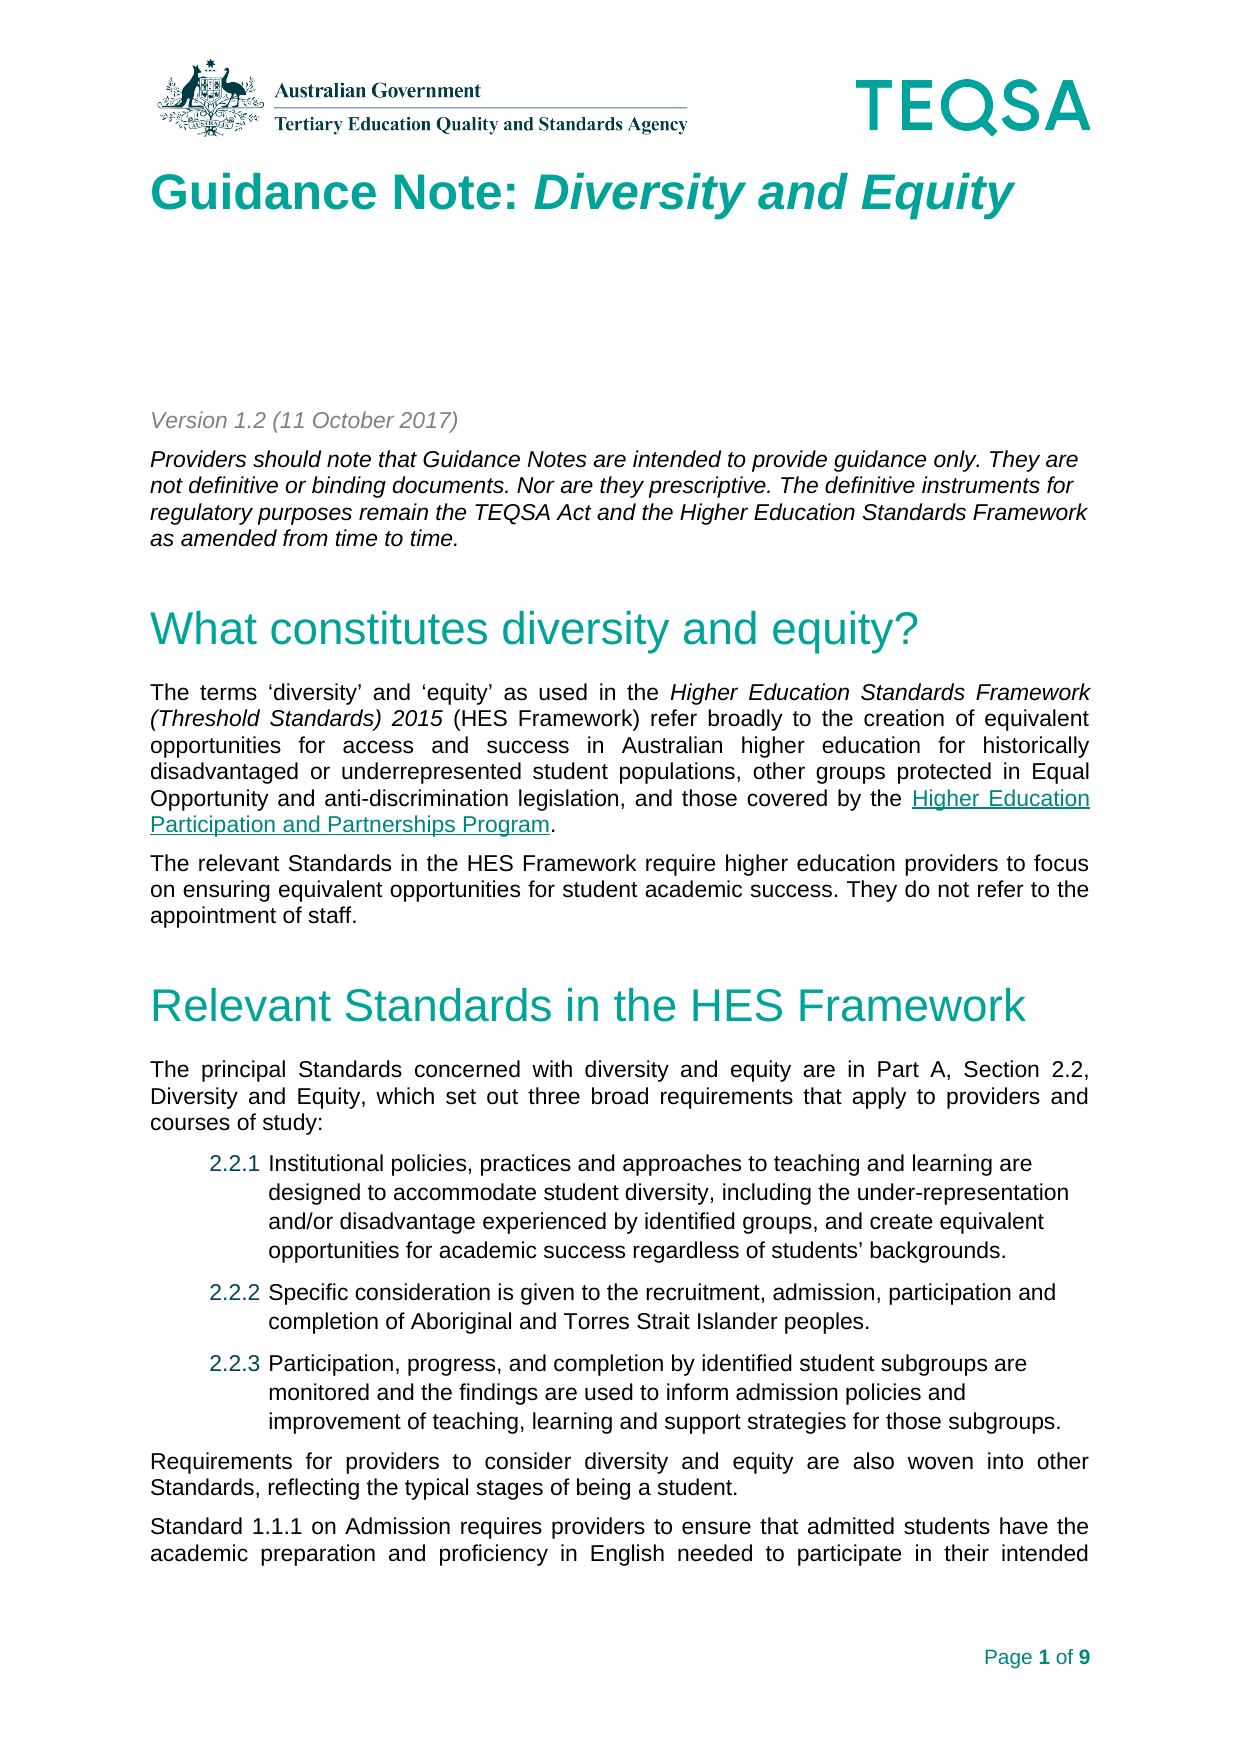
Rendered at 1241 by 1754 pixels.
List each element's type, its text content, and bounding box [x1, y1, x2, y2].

text Requirements for providers to consider diversity and equity are also woven into other Standards, reflecting the typical stages of being a student. [150, 1448, 1090, 1501]
text Version 1.2 (11 October 2017) [150, 407, 1090, 433]
text The relevant Standards in the HES Framework require higher education providers to focus on ensuring equivalent opportunities for student academic success. They do not refer to the appointment of staff. [150, 850, 1090, 929]
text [150, 1513, 1090, 1566]
list Specific consideration is given to the recruitment, admission, participation and completion of Aboriginal and Torres Strait Islander peoples. [209, 1277, 1090, 1336]
subtitle What constitutes diversity and equity? [150, 601, 1090, 654]
list Institutional policies, practices and approaches to teaching and learning are designed to accommodate student diversity, including the under-representation and/or disadvantage experienced by identified groups, and create equivalent opportunities for academic success regardless of students’ backgrounds. [209, 1148, 1090, 1265]
text Providers should note that Guidance Notes are intended to provide guidance only. They are not definitive or binding documents. Nor are they prescriptive. The definitive instruments for regulatory purposes remain the TEQSA Act and the Higher Education Standards Framework as amended from time to time. [150, 446, 1090, 551]
picture [856, 79, 1091, 137]
text The terms ‘diversity’ and ‘equity’ as used in the Higher Education Standards Framework (Threshold Standards) 2015 (HES Framework) refer broadly to the creation of equivalent opportunities for access and success in Australian higher education for historically disadvantaged or underrepresented student populations, other groups protected in Equal Opportunity and anti-discrimination legislation, and those covered by the Higher Education Participation and Partnerships Program. [150, 679, 1090, 837]
subtitle Guidance Note: Diversity and Equity [150, 162, 1090, 219]
text The principal Standards concerned with diversity and equity are in Part A, Section 2.2, Diversity and Equity, which set out three broad requirements that apply to providers and courses of study: [150, 1056, 1090, 1136]
list Participation, progress, and completion by identified student subgroups are monitored and the findings are used to inform admission policies and improvement of teaching, learning and support strategies for those subgroups. [209, 1348, 1090, 1436]
picture [157, 59, 688, 137]
subtitle Relevant Standards in the HES Framework [150, 979, 1090, 1031]
